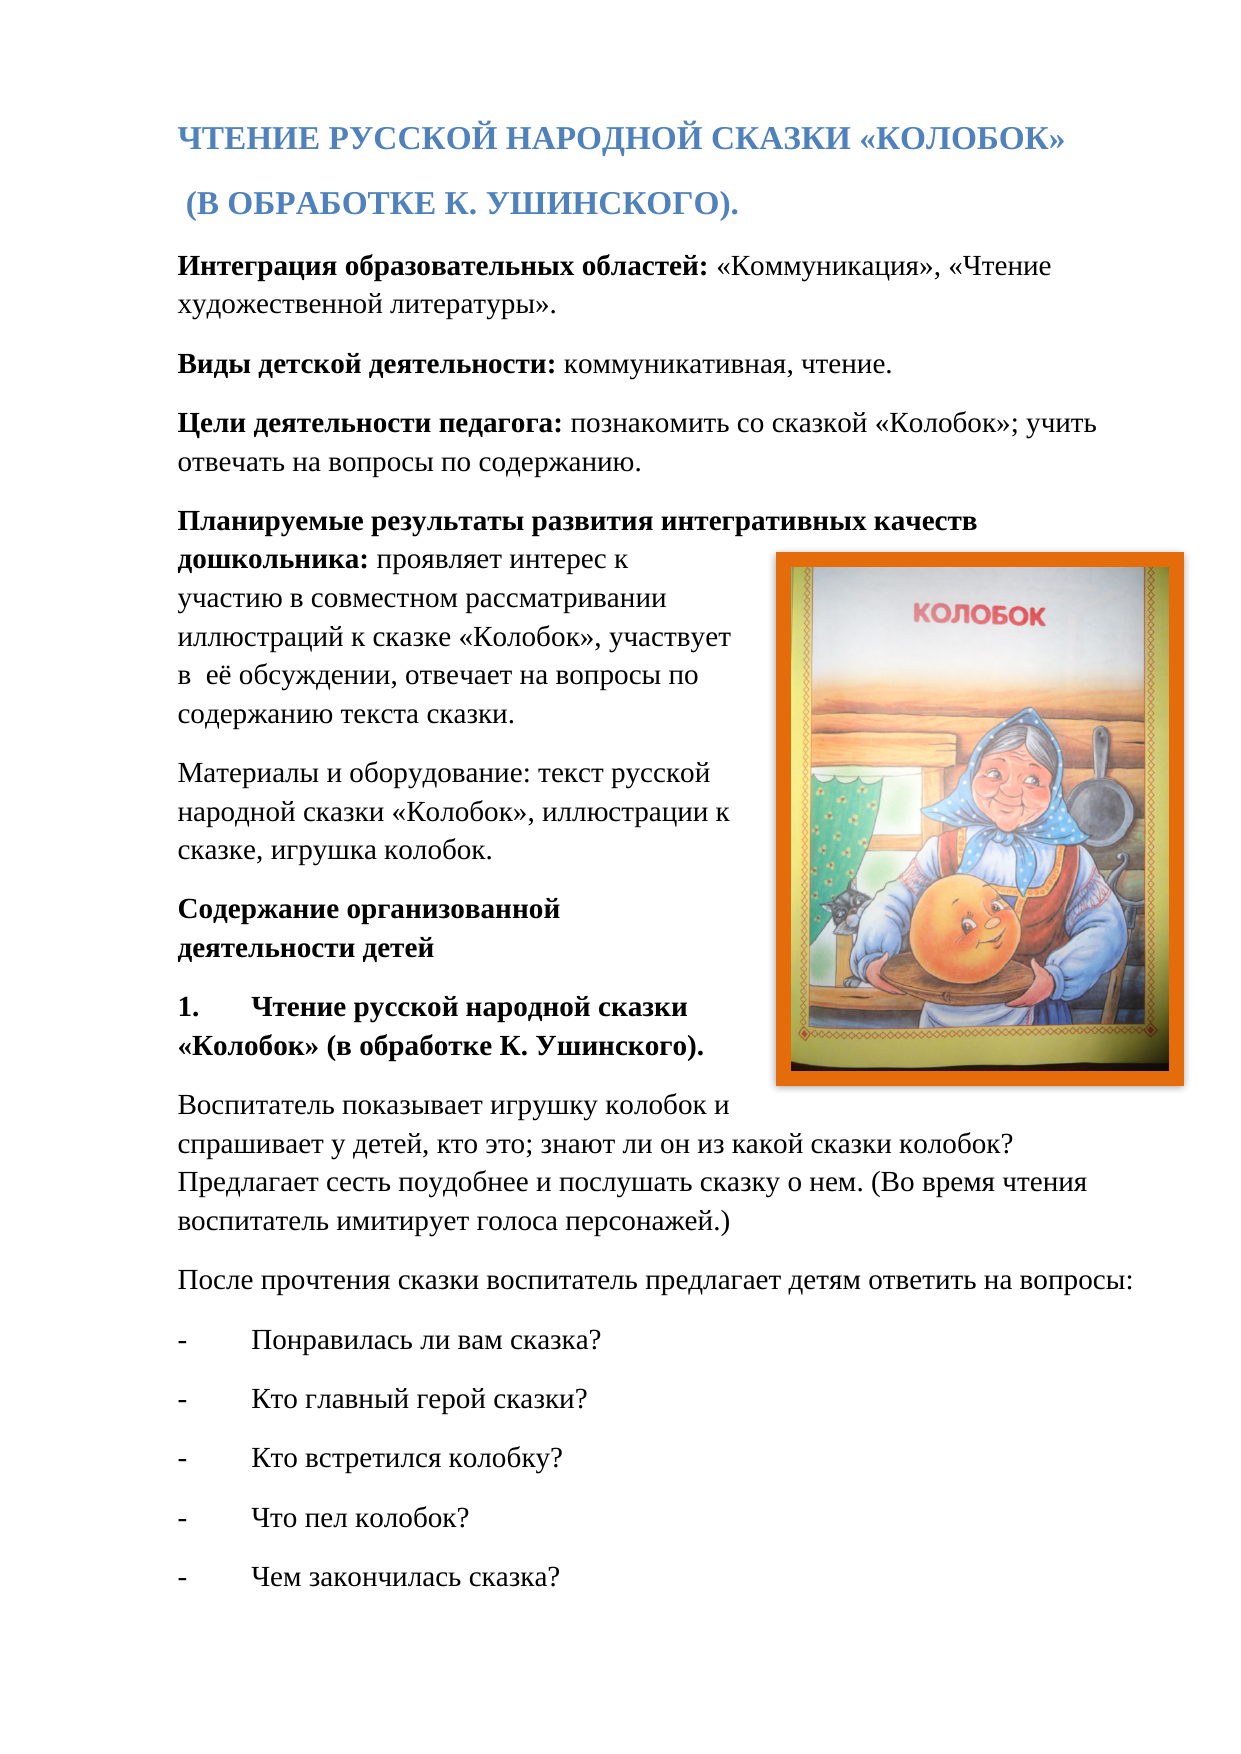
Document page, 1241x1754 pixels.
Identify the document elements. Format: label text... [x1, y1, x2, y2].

text После прочтения сказки воспитатель предлагает детям ответить на вопросы: [177, 1262, 1152, 1296]
list Кто главный герой сказки? [177, 1381, 1152, 1415]
list Что пел колобок? [177, 1500, 1152, 1533]
list Кто встретился колобку? [177, 1441, 1152, 1474]
text Цели деятельности педагога: познакомить со сказкой «Колобок»; учить отвечать на вопросы по содержанию. [177, 405, 1152, 477]
text 1. Чтение русской народной сказки «Колобок» (в обработке К. Ушинского). [177, 989, 770, 1062]
text ЧТЕНИЕ РУССКОЙ НАРОДНОЙ СКАЗКИ «КОЛОБОК» [177, 118, 1152, 156]
list Понравилась ли вам сказка? [177, 1322, 1152, 1355]
list Чем закончилась сказка? [177, 1559, 1152, 1593]
text Воспитатель показывает игрушку колобок и спрашивает у детей, кто это; знают ли он из какой сказки колобок? Предлагает сесть поудобнее и послушать сказку о нем. (Во время чтения воспитатель имитирует голоса персонажей.) [177, 1087, 1152, 1237]
text Планируемые результаты развития интегративных качеств дошкольника: проявляет интерес к участию в совместном рассматривании иллюстраций к сказке «Колобок», участвует в её обсуждении, отвечает на вопросы по содержанию текста сказки. [177, 503, 1152, 729]
text Интеграция образовательных областей: «Коммуникация», «Чтение художественной литературы». [177, 248, 1152, 320]
picture [791, 567, 1169, 1071]
text (В ОБРАБОТКЕ К. УШИНСКОГО). [177, 183, 1152, 221]
text Материалы и оборудование: текст русской народной сказки «Колобок», иллюстрации к сказке, игрушка колобок. [177, 755, 770, 866]
text Виды детской деятельности: коммуникативная, чтение. [177, 346, 1152, 379]
text Содержание организованной деятельности детей [177, 892, 770, 964]
